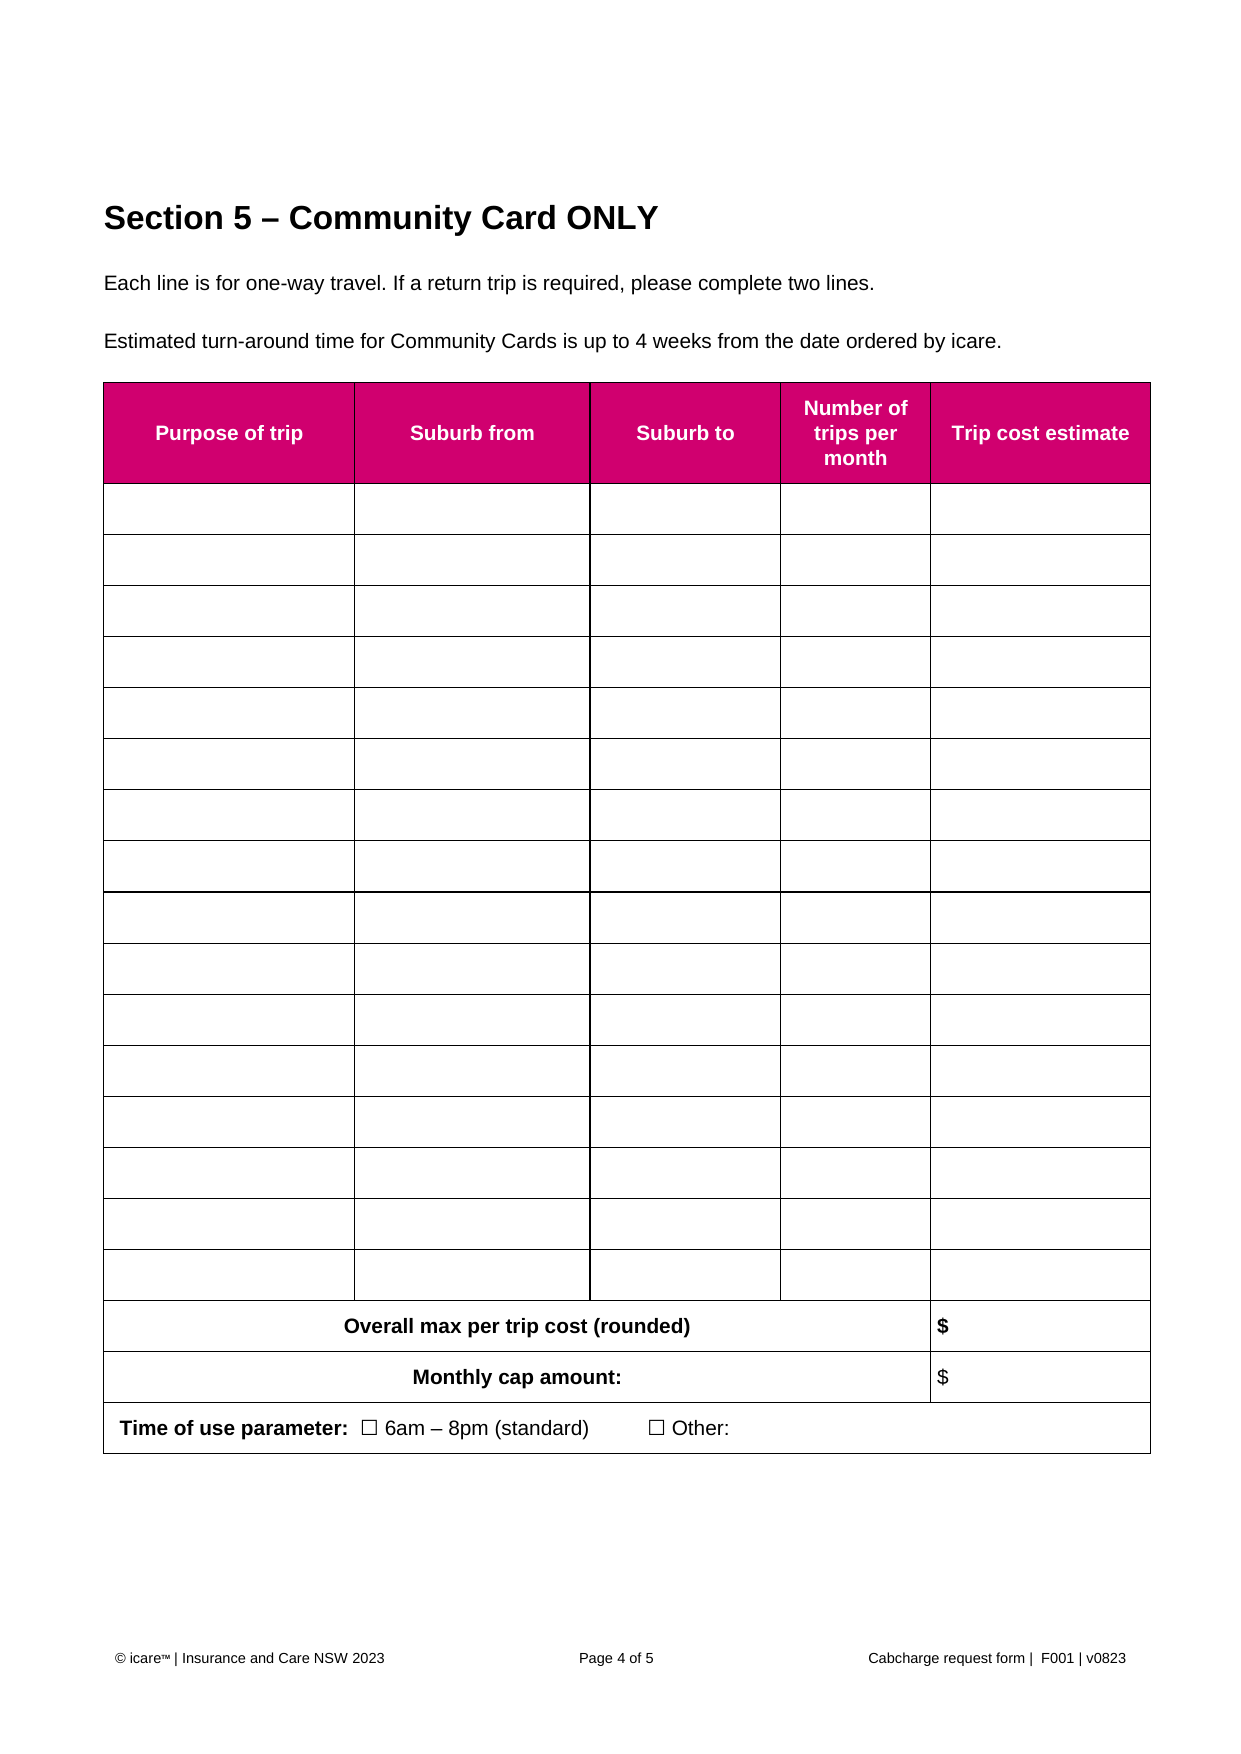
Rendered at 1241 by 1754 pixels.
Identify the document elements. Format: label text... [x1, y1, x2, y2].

table_header Purpose of trip [104, 383, 354, 483]
table_cell Monthly cap amount: [104, 1352, 930, 1402]
table_header Suburb to [591, 383, 780, 483]
table_header Trip cost estimate [931, 383, 1150, 483]
table_cell $ [931, 1301, 1150, 1351]
text Each line is for one-way travel. If a return trip is required, please complete two lines. [103, 265, 1137, 294]
table_cell Overall max per trip cost (rounded) [104, 1301, 930, 1351]
table_header Number of trips per month [781, 383, 930, 483]
table_header Suburb from [355, 383, 589, 483]
table_cell Time of use parameter: 6am – 8pm (standard) Other: [104, 1403, 1150, 1453]
table_cell $ [931, 1352, 1150, 1402]
subtitle Section 5 – Community Card ONLY [103, 198, 1137, 236]
text Estimated turn-around time for Community Cards is up to 4 weeks from the date ordered by icare. [103, 324, 1137, 353]
